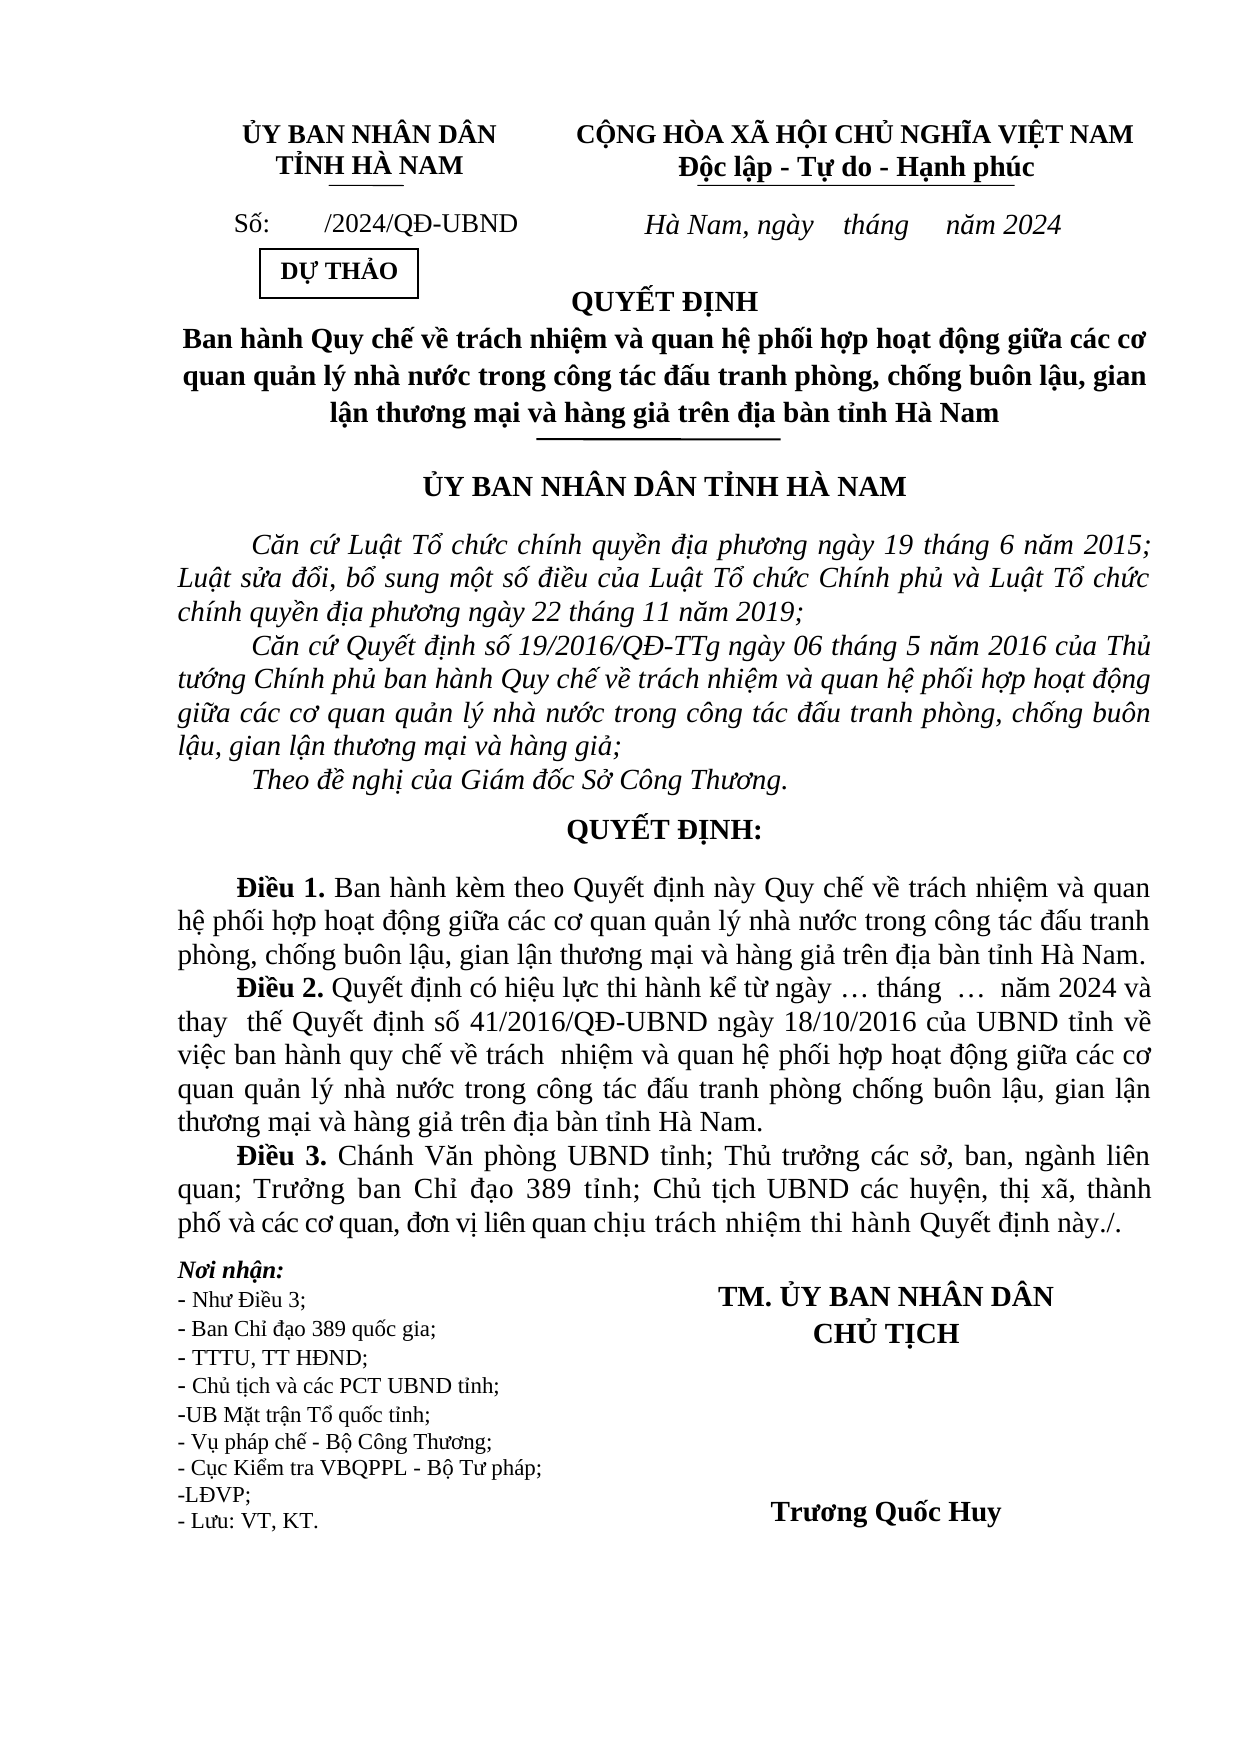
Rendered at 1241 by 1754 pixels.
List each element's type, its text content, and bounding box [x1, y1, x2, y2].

text Điều 3. Chánh Văn phòng UBND tỉnh; Thủ trưởng các sở, ban, ngành liên quan; Trưởng ban Chỉ đạo 389 tỉnh; Chủ tịch UBND các huyện, thị xã, thành phố và các cơ quan, đơn vị liên quan chịu trách nhiệm thi hành Quyết định này./. [177, 1138, 1152, 1239]
table_header ỦY BAN NHÂN DÂN TỈNH HÀ NAM Số: /2024/QĐ-UBND [189, 118, 557, 247]
text Ban hành Quy chế về trách nhiệm và quan hệ phối hợp hoạt động giữa các cơ quan quản lý nhà nước trong công tác đấu tranh phòng, chống buôn lậu, gian lận thương mại và hàng giả trên địa bàn tỉnh Hà Nam [177, 321, 1152, 428]
text QUYẾT ĐỊNH: [177, 812, 1152, 846]
text Điều 1. Ban hành kèm theo Quyết định này Quy chế về trách nhiệm và quan hệ phối hợp hoạt động giữa các cơ quan quản lý nhà nước trong công tác đấu tranh phòng, chống buôn lậu, gian lận thương mại và hàng giả trên địa bàn tỉnh Hà Nam. [177, 870, 1152, 970]
text Căn cứ Luật Tổ chức chính quyền địa phương ngày 19 tháng 6 năm 2015; Luật sửa đổi, bổ sung một số điều của Luật Tổ chức Chính phủ và Luật Tổ chức chính quyền địa phương ngày 22 tháng 11 năm 2019; [177, 527, 1152, 628]
text Điều 2. Quyết định có hiệu lực thi hành kể từ ngày … tháng … năm 2024 và thay thế Quyết định số 41/2016/QĐ-UBND ngày 18/10/2016 của UBND tỉnh về việc ban hành quy chế về trách nhiệm và quan hệ phối hợp hoạt động giữa các cơ quan quản lý nhà nước trong công tác đấu tranh phòng chống buôn lậu, gian lận thương mại và hàng giả trên địa bàn tỉnh Hà Nam. [177, 970, 1152, 1138]
text Căn cứ Quyết định số 19/2016/QĐ-TTg ngày 06 tháng 5 năm 2016 của Thủ tướng Chính phủ ban hành Quy chế về trách nhiệm và quan hệ phối hợp hoạt động giữa các cơ quan quản lý nhà nước trong công tác đấu tranh phòng, chống buôn lậu, gian lận thương mại và hàng giả; [177, 628, 1152, 762]
table_header Nơi nhận: - Như Điều 3; - Ban Chỉ đạo 389 quốc gia; - TTTU, TT HĐND; - Chủ tịch và các PCT UBND tỉnh; -UB Mặt trận Tổ quốc tỉnh; - Vụ pháp chế - Bộ Công Thương; - Cục Kiểm tra VBQPPL - Bộ Tư pháp; -LĐVP; - Lưu: VT, KT. [177, 1256, 650, 1562]
text QUYẾT ĐỊNH [177, 284, 1152, 318]
table_header TM. ỦY BAN NHÂN DÂN CHỦ TỊCH Trương Quốc Huy [650, 1256, 1122, 1562]
text ỦY BAN NHÂN DÂN TỈNH HÀ NAM [177, 469, 1152, 502]
table_header CỘNG HÒA XÃ HỘI CHỦ NGHĨA VIỆT NAM Độc lập - Tự do - Hạnh phúc Hà Nam, ngày tháng năm 2024 [558, 118, 1148, 247]
text Theo đề nghị của Giám đốc Sở Công Thương. [177, 762, 1152, 795]
